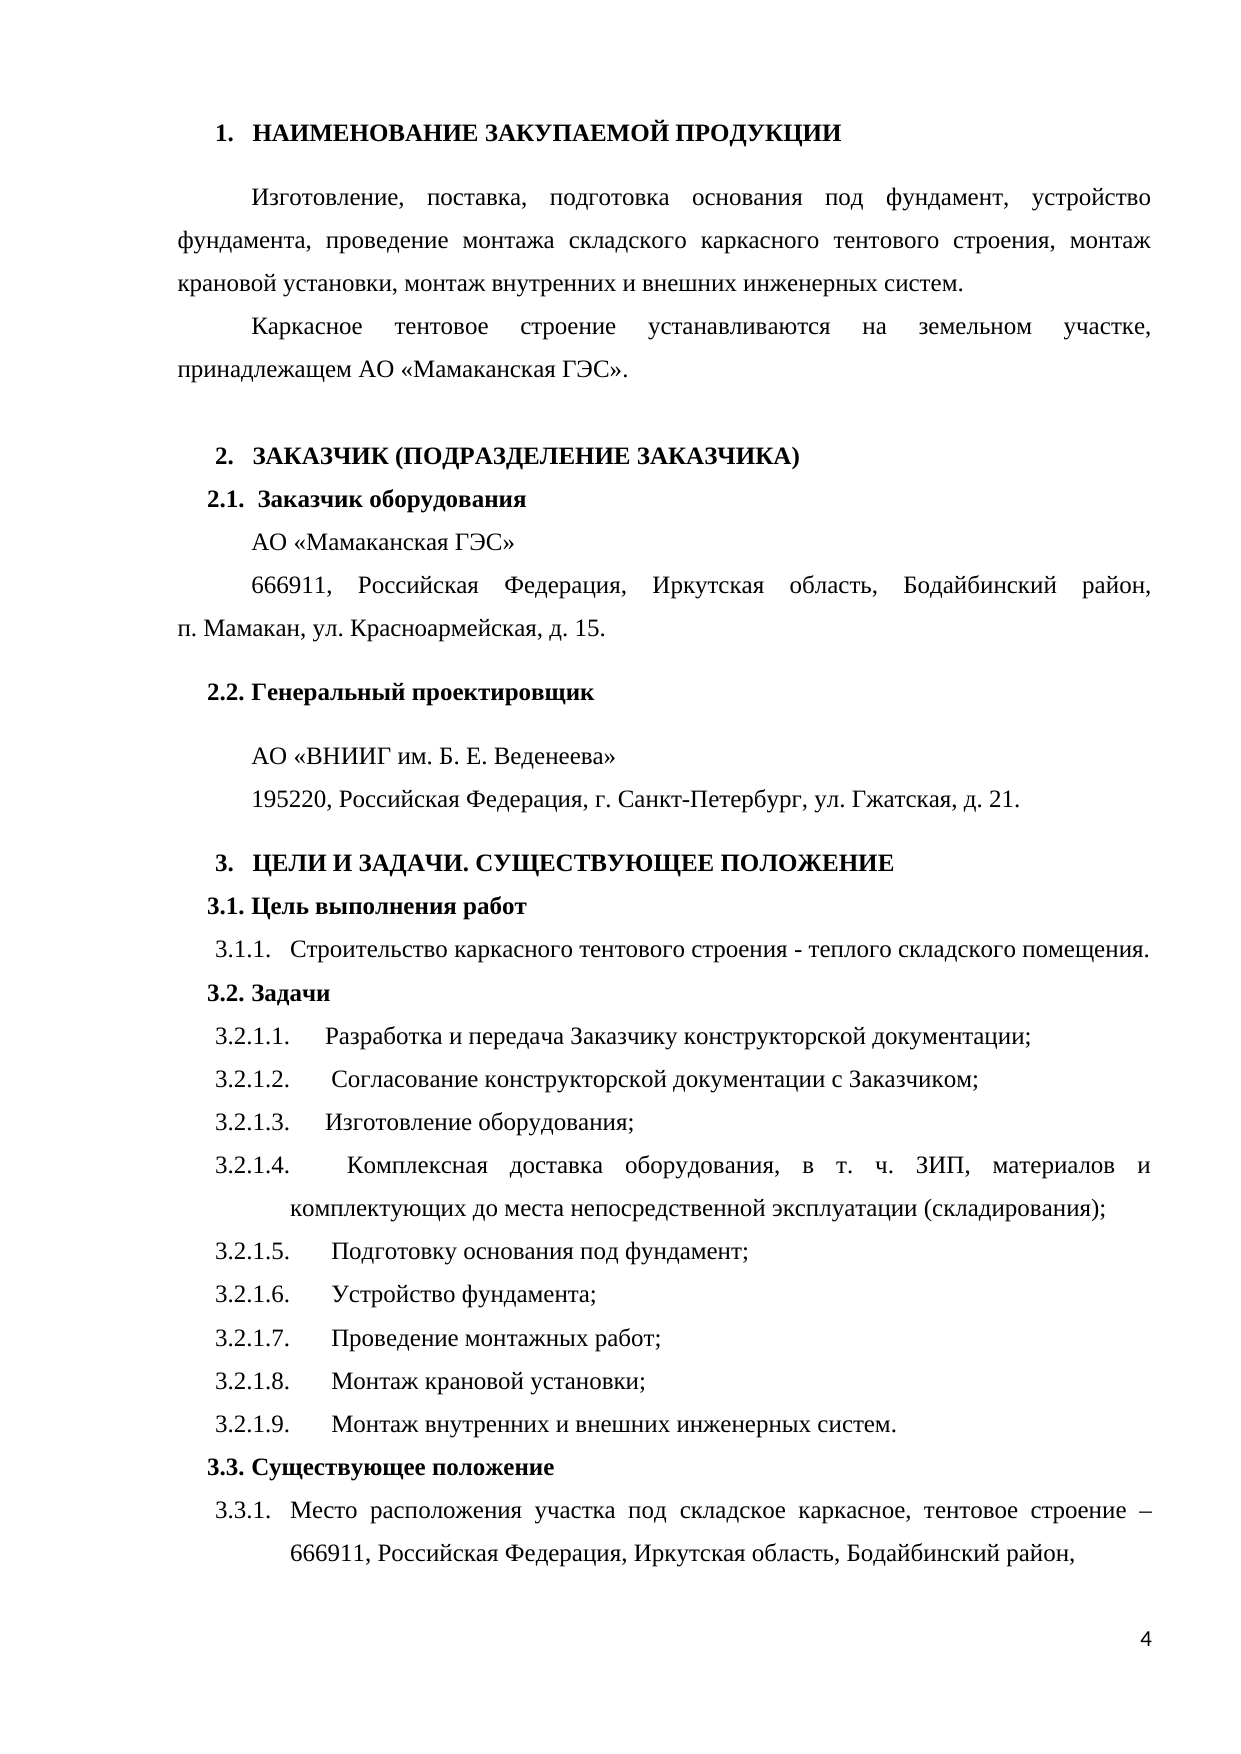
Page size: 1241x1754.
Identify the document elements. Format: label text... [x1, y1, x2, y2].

list ЦЕЛИ И ЗАДАЧИ. СУЩЕСТВУЮЩЕЕ ПОЛОЖЕНИЕ [215, 848, 1152, 877]
list Устройство фундамента; [215, 1279, 1152, 1308]
list Разработка и передача Заказчику конструкторской документации; [215, 1021, 1152, 1049]
list Монтаж внутренних и внешних инженерных систем. [215, 1409, 1152, 1438]
list Согласование конструкторской документации с Заказчиком; [215, 1064, 1152, 1093]
list Проведение монтажных работ; [215, 1323, 1152, 1351]
text 666911, Российская Федерация, Иркутская область, Бодайбинский район, п. Мамакан, ул. Красноармейская, д. 15. [177, 570, 1152, 642]
text Каркасное тентовое строение устанавливаются на земельном участке, принадлежащем АО «Мамаканская ГЭС». [177, 311, 1152, 383]
list Генеральный проектировщик [207, 677, 1152, 706]
list Существующее положение [207, 1452, 1152, 1481]
text АО «Мамаканская ГЭС» [215, 527, 1152, 556]
list Место расположения участка под складское каркасное, тентовое строение – 666911, Российская Федерация, Иркутская область, Бодайбинский район, [215, 1495, 1152, 1567]
list Изготовление оборудования; [215, 1107, 1152, 1136]
list Комплексная доставка оборудования, в т. ч. ЗИП, материалов и комплектующих до места непосредственной эксплуатации (складирования); [215, 1150, 1152, 1222]
list Цель выполнения работ [207, 891, 1152, 920]
list Монтаж крановой установки; [215, 1366, 1152, 1394]
list Заказчик оборудования [207, 484, 1152, 513]
list Подготовку основания под фундамент; [215, 1236, 1152, 1265]
list ЗАКАЗЧИК (ПОДРАЗДЕЛЕНИЕ ЗАКАЗЧИКА) [215, 441, 1152, 469]
text Изготовление, поставка, подготовка основания под фундамент, устройство фундамента, проведение монтажа складского каркасного тентового строения, монтаж крановой установки, монтаж внутренних и внешних инженерных систем. [177, 182, 1152, 297]
text 195220, Российская Федерация, г. Санкт-Петербург, ул. Гжатская, д. 21. [251, 784, 1152, 813]
list НАИМЕНОВАНИЕ ЗАКУПАЕМОЙ ПРОДУКЦИИ [215, 118, 1152, 147]
text АО «ВНИИГ им. Б. Е. Веденеева» [251, 741, 1152, 770]
list Задачи [207, 978, 1152, 1006]
list Строительство каркасного тентового строения - теплого складского помещения. [215, 934, 1152, 963]
